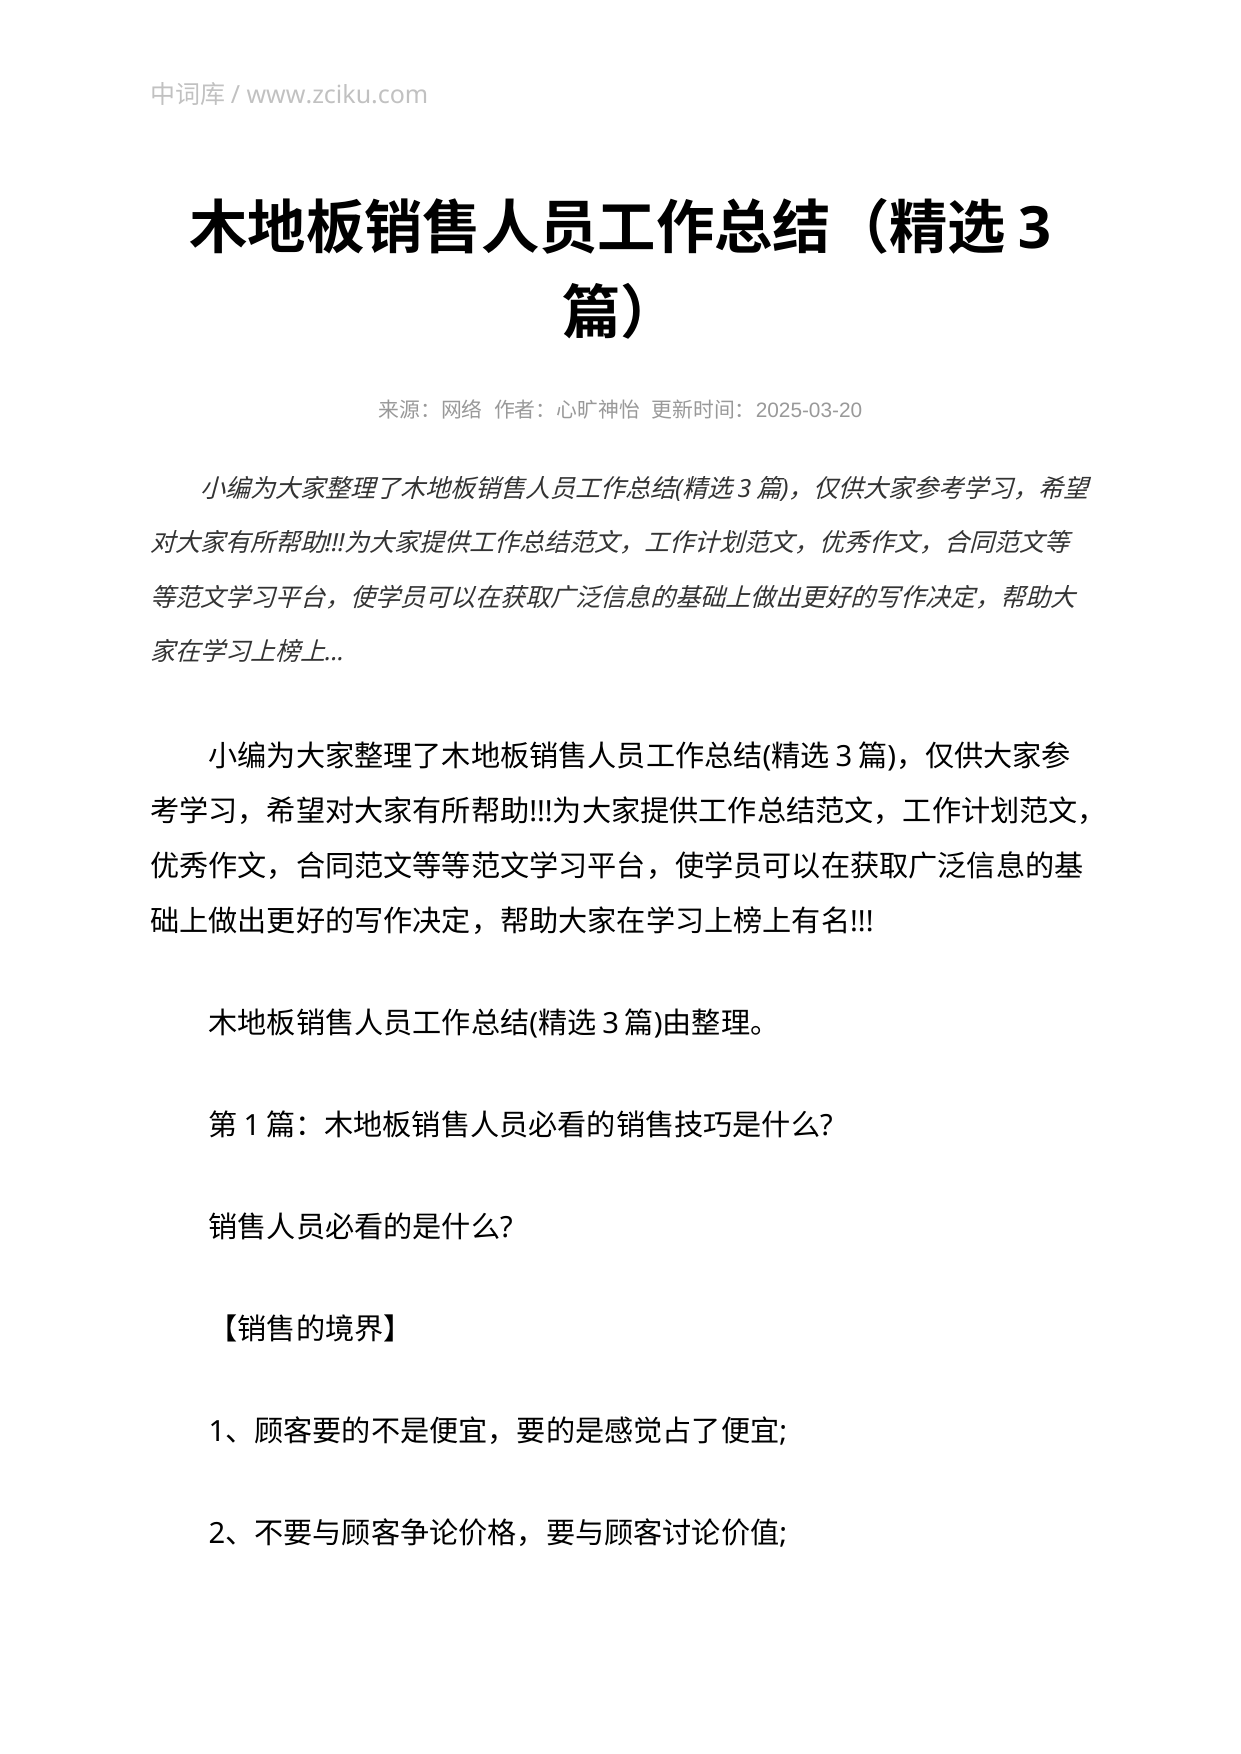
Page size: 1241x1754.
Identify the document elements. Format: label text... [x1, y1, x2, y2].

text 来源：网络 作者：心旷神怡 更新时间：2025-03-20 [150, 397, 1090, 421]
text 【销售的境界】 [150, 1305, 1090, 1348]
subtitle 木地板销售人员工作总结（精选3篇） [150, 181, 1090, 351]
text 2、不要与顾客争论价格，要与顾客讨论价值; [150, 1509, 1090, 1552]
text 木地板销售人员工作总结(精选3篇)由整理。 [150, 999, 1090, 1042]
text 1、顾客要的不是便宜，要的是感觉占了便宜; [150, 1407, 1090, 1449]
text 销售人员必看的是什么? [150, 1203, 1090, 1246]
text 第1篇：木地板销售人员必看的销售技巧是什么? [150, 1101, 1090, 1144]
text 小编为大家整理了木地板销售人员工作总结(精选3篇)，仅供大家参考学习，希望对大家有所帮助!!!为大家提供工作总结范文，工作计划范文，优秀作文，合同范文等等范文学习平台，使学员可以在获取广泛信息的基础上做出更好的写作决定，帮助大家在学习上榜上有名!!! [150, 733, 1090, 940]
text 小编为大家整理了木地板销售人员工作总结(精选3篇)，仅供大家参考学习，希望对大家有所帮助!!!为大家提供工作总结范文，工作计划范文，优秀作文，合同范文等等范文学习平台，使学员可以在获取广泛信息的基础上做出更好的写作决定，帮助大家在学习上榜上... [150, 468, 1090, 668]
